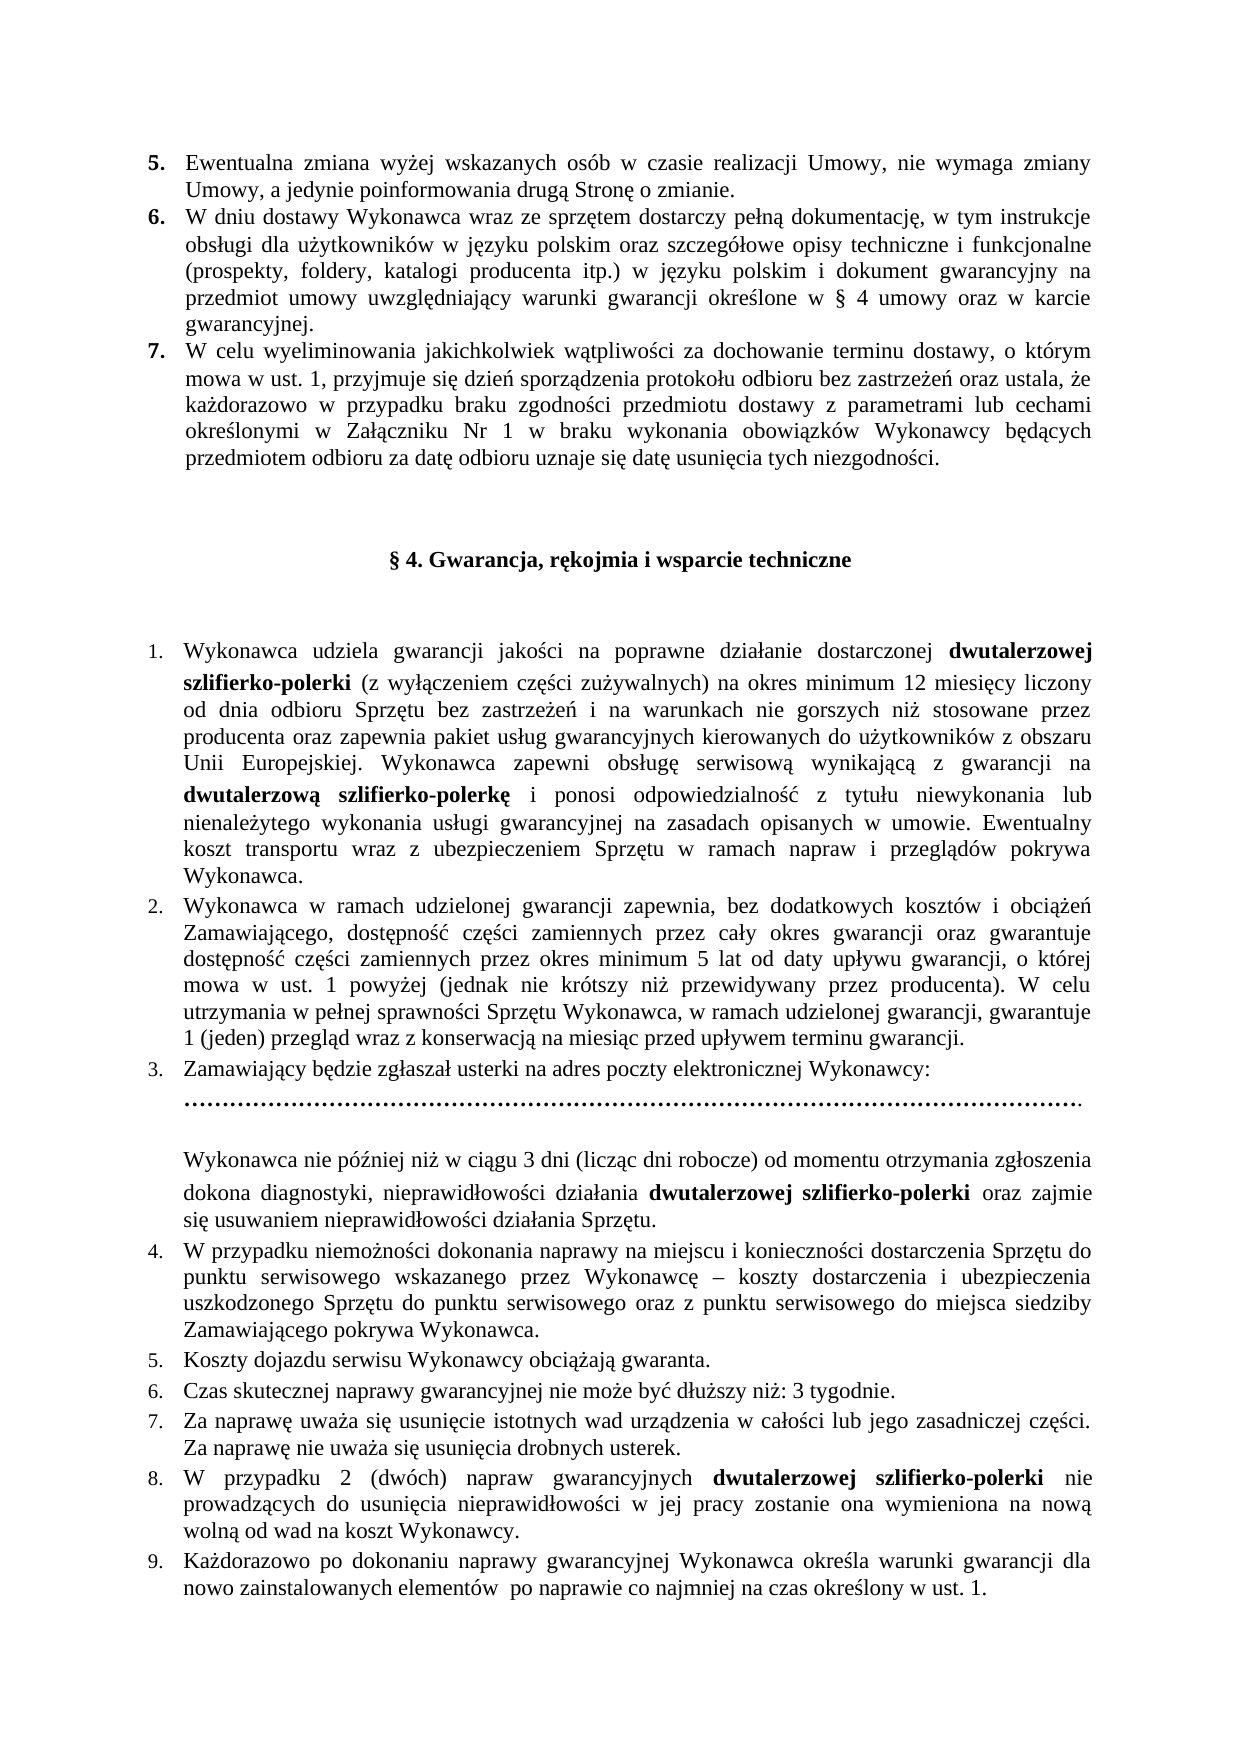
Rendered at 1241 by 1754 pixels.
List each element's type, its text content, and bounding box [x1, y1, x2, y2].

list Zamawiający będzie zgłaszał usterki na adres poczty elektronicznej Wykonawcy: [148, 1055, 1093, 1081]
list Wykonawca udziela gwarancji jakości na poprawne działanie dostarczonej dwutalerzowej szlifierko-polerki (z wyłączeniem części zużywalnych) na okres minimum 12 miesięcy liczony od dnia odbioru Sprzętu bez zastrzeżeń i na warunkach nie gorszych niż stosowane przez producenta oraz zapewnia pakiet usług gwarancyjnych kierowanych do użytkowników z obszaru Unii Europejskiej. Wykonawca zapewni obsługę serwisową wynikającą z gwarancji na dwutalerzową szlifierko-polerkę i ponosi odpowiedzialność z tytułu niewykonania lub nienależytego wykonania usługi gwarancyjnej na zasadach opisanych w umowie. Ewentualny koszt transportu wraz z ubezpieczeniem Sprzętu w ramach napraw i przeglądów pokrywa Wykonawca. [148, 637, 1093, 888]
list Ewentualna zmiana wyżej wskazanych osób w czasie realizacji Umowy, nie wymaga zmiany Umowy, a jedynie poinformowania drugą Stronę o zmianie. [148, 148, 1093, 202]
text ………………………………………………………………………………………………………. [183, 1085, 1093, 1112]
list Wykonawca w ramach udzielonej gwarancji zapewnia, bez dodatkowych kosztów i obciążeń Zamawiającego, dostępność części zamiennych przez cały okres gwarancji oraz gwarantuje dostępność części zamiennych przez okres minimum 5 lat od daty upływu gwarancji, o której m w ust. 1 powyżej (jednak nie krótszy niż przewidywany przez producenta). W celu utrzymania w pełnej sprawności Sprzętu Wykonawca, w ramach udzielonej gwarancji, gwarantuje 1 (jeden) przegląd wraz z konserwacją na miesiąc przed upływem terminu gwarancji. [148, 892, 1093, 1051]
text Wykonawca nie później niż w ciągu 3 dni (licząc dni robocze) od momentu otrzymania zgłoszenia dokona diagnostyki, nieprawidłowości działania dwutalerzowej szlifierko-polerki oraz zajmie się usuwaniem nieprawidłowości działania Sprzętu. [183, 1146, 1093, 1232]
list Koszty dojazdu serwisu Wykonawcy obciążają gwaranta. [148, 1346, 1093, 1373]
list W przypadku niemożności dokonania naprawy na miejscu i konieczności dostarczenia Sprzętu do punktu serwisowego wskazanego przez Wykonawcę – koszty dostarczenia i ubezpieczenia uszkodzonego Sprzętu do punktu serwisowego oraz z punktu serwisowego do miejsca siedziby Zamawiającego pokrywa Wykonawca. [148, 1237, 1093, 1342]
list W przypadku 2 (dwóch) napraw gwarancyjnych dwutalerzowej szlifierko-polerki nie prowadzących do usunięcia nieprawidłowości w jej pracy zostanie ona wymieniona na nową wolną od wad na koszt Wykonawcy. [148, 1464, 1093, 1543]
list Za naprawę uważa się usunięcie istotnych wad urządzenia w całości lub jego zasadniczej części. Za naprawę nie uważa się usunięcia drobnych usterek. [148, 1407, 1093, 1460]
list W celu wyeliminowania jakichkolwiek wątpliwości za dochowanie terminu dostawy, o którym mowa w ust. 1, przyjmuje się dzień sporządzenia protokołu odbioru bez zastrzeżeń oraz ustala, że każdorazowo w przypadku braku zgodności przedmiotu dostawy z parametrami lub cechami określonymi w Załączniku Nr 1 w braku wykonania obowiązków Wykonawcy będących przedmiotem odbioru za datę odbioru uznaje się datę usunięcia tych niezgodności. [148, 336, 1093, 470]
list Czas skutecznej naprawy gwarancyjnej nie może być dłuższy niż: 3 tygodnie. [148, 1377, 1093, 1403]
list W dniu dostawy Wykonawca wraz ze sprzętem dostarczy pełną dokumentację, w tym instrukcje obsługi dla użytkowników w języku polskim oraz szczegółowe opisy techniczne i funkcjonalne (prospekty, foldery, katalogi producenta itp.) w języku polskim i dokument gwarancyjny na przedmiot umowy uwzględniający warunki gwarancji określone w § 4 umowy oraz w karcie gwarancyjnej. [148, 202, 1093, 336]
text § 4. Gwarancja, rękojmia i wsparcie techniczne [148, 546, 1093, 573]
list Każdorazowo po dokonaniu naprawy gwarancyjnej Wykonawca określa warunki gwarancji dla nowo zainstalowanych elementów po naprawie co najmniej na czas określony w ust. 1. [148, 1547, 1093, 1600]
